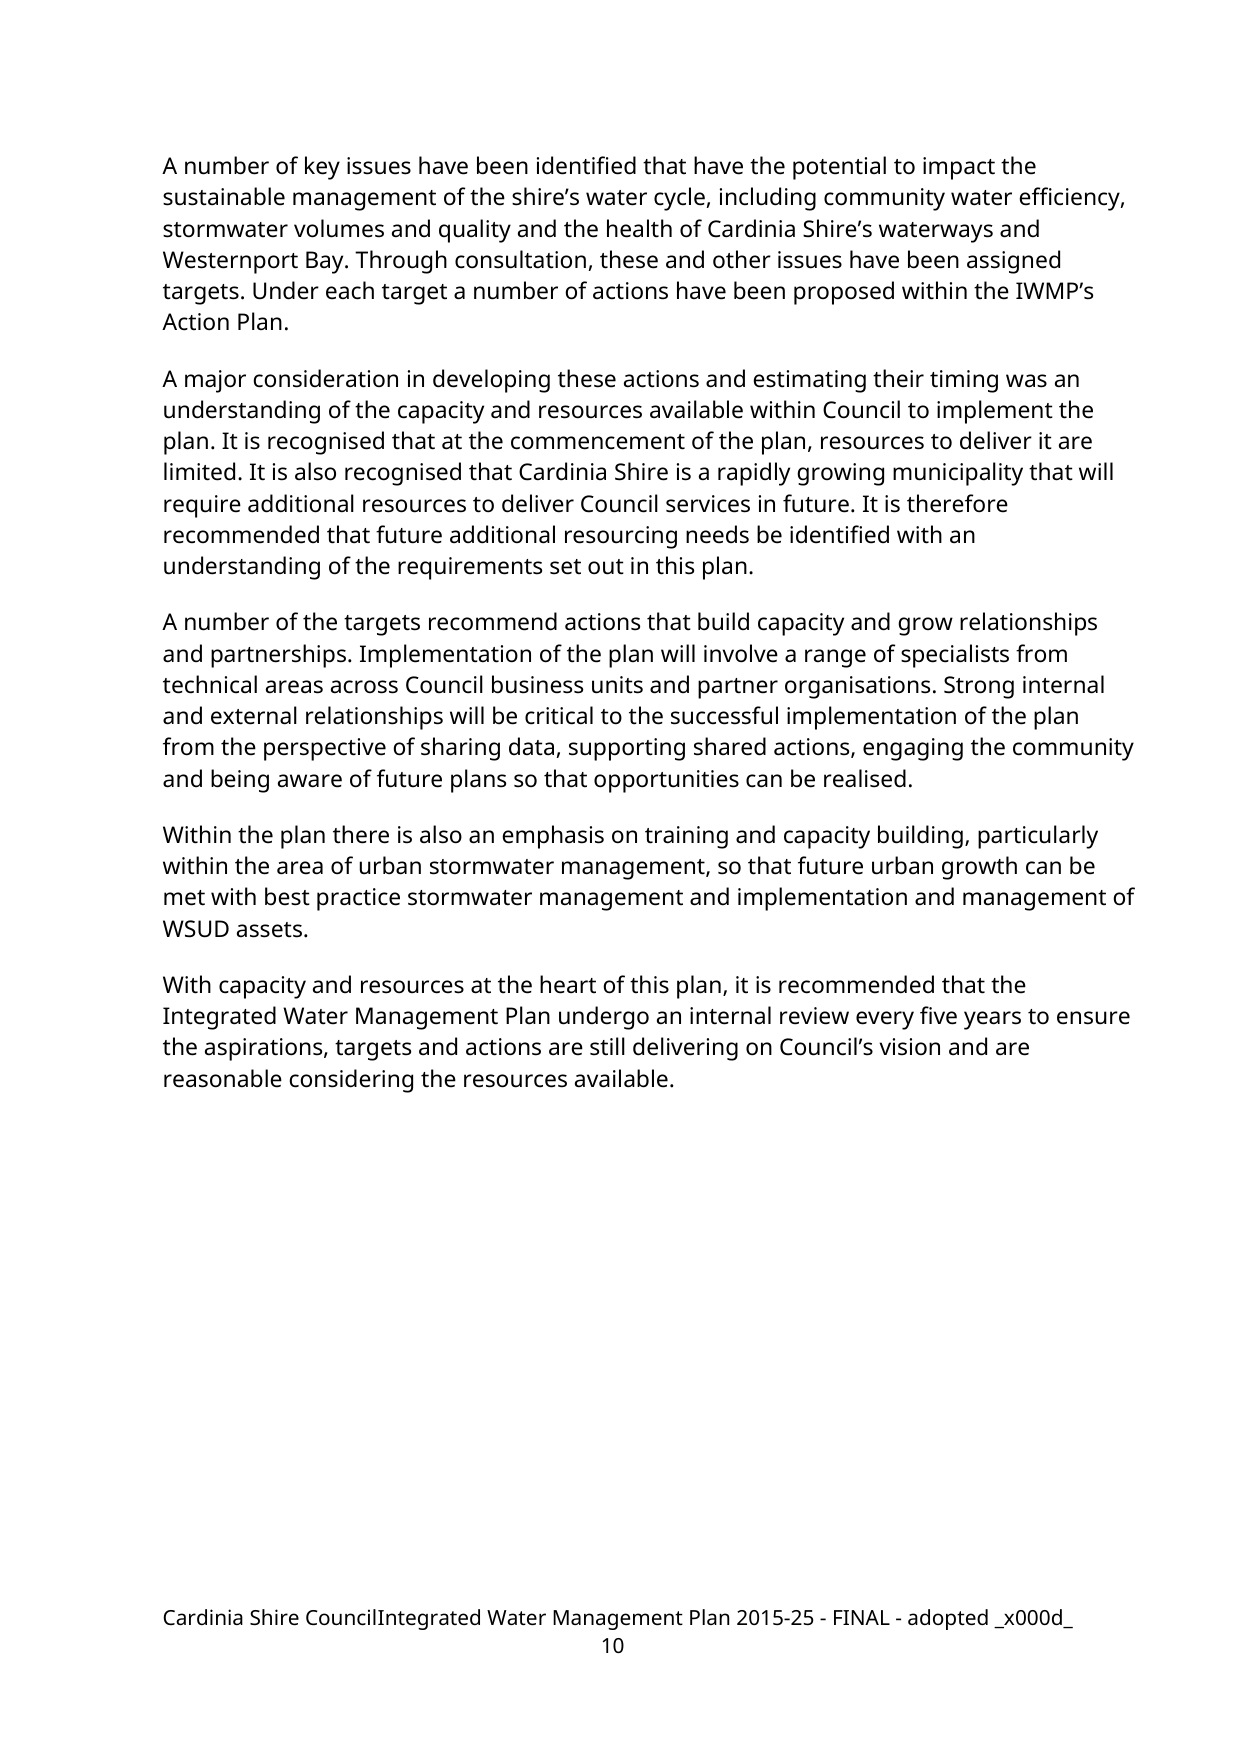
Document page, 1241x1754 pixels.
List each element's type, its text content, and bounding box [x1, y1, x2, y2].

text Within the plan there is also an emphasis on training and capacity building, particularly within the area of urban stormwater management, so that future urban growth can be met with best practice stormwater management and implementation and management of WSUD assets. [162, 819, 1137, 944]
text A number of the targets recommend actions that build capacity and grow relationships and partnerships. Implementation of the plan will involve a range of specialists from technical areas across Council business units and partner organisations. Strong internal and external relationships will be critical to the successful implementation of the plan from the perspective of sharing data, supporting shared actions, engaging the community and being aware of future plans so that opportunities can be realised. [162, 606, 1137, 794]
text A number of key issues have been identified that have the potential to impact the sustainable management of the shire’s water cycle, including community water efficiency, stormwater volumes and quality and the health of Cardinia Shire’s waterways and Westernport Bay. Through consultation, these and other issues have been assigned targets. Under each target a number of actions have been proposed within the IWMP’s Action Plan. [162, 150, 1137, 337]
text With capacity and resources at the heart of this plan, it is recommended that the Integrated Water Management Plan undergo an internal review every five years to ensure the aspirations, targets and actions are still delivering on Council’s vision and are reasonable considering the resources available. [162, 969, 1137, 1094]
text A major consideration in developing these actions and estimating their timing was an understanding of the capacity and resources available within Council to implement the plan. It is recognised that at the commencement of the plan, resources to deliver it are limited. It is also recognised that Cardinia Shire is a rapidly growing municipality that will require additional resources to deliver Council services in future. It is therefore recommended that future additional resourcing needs be identified with an understanding of the requirements set out in this plan. [162, 362, 1137, 581]
